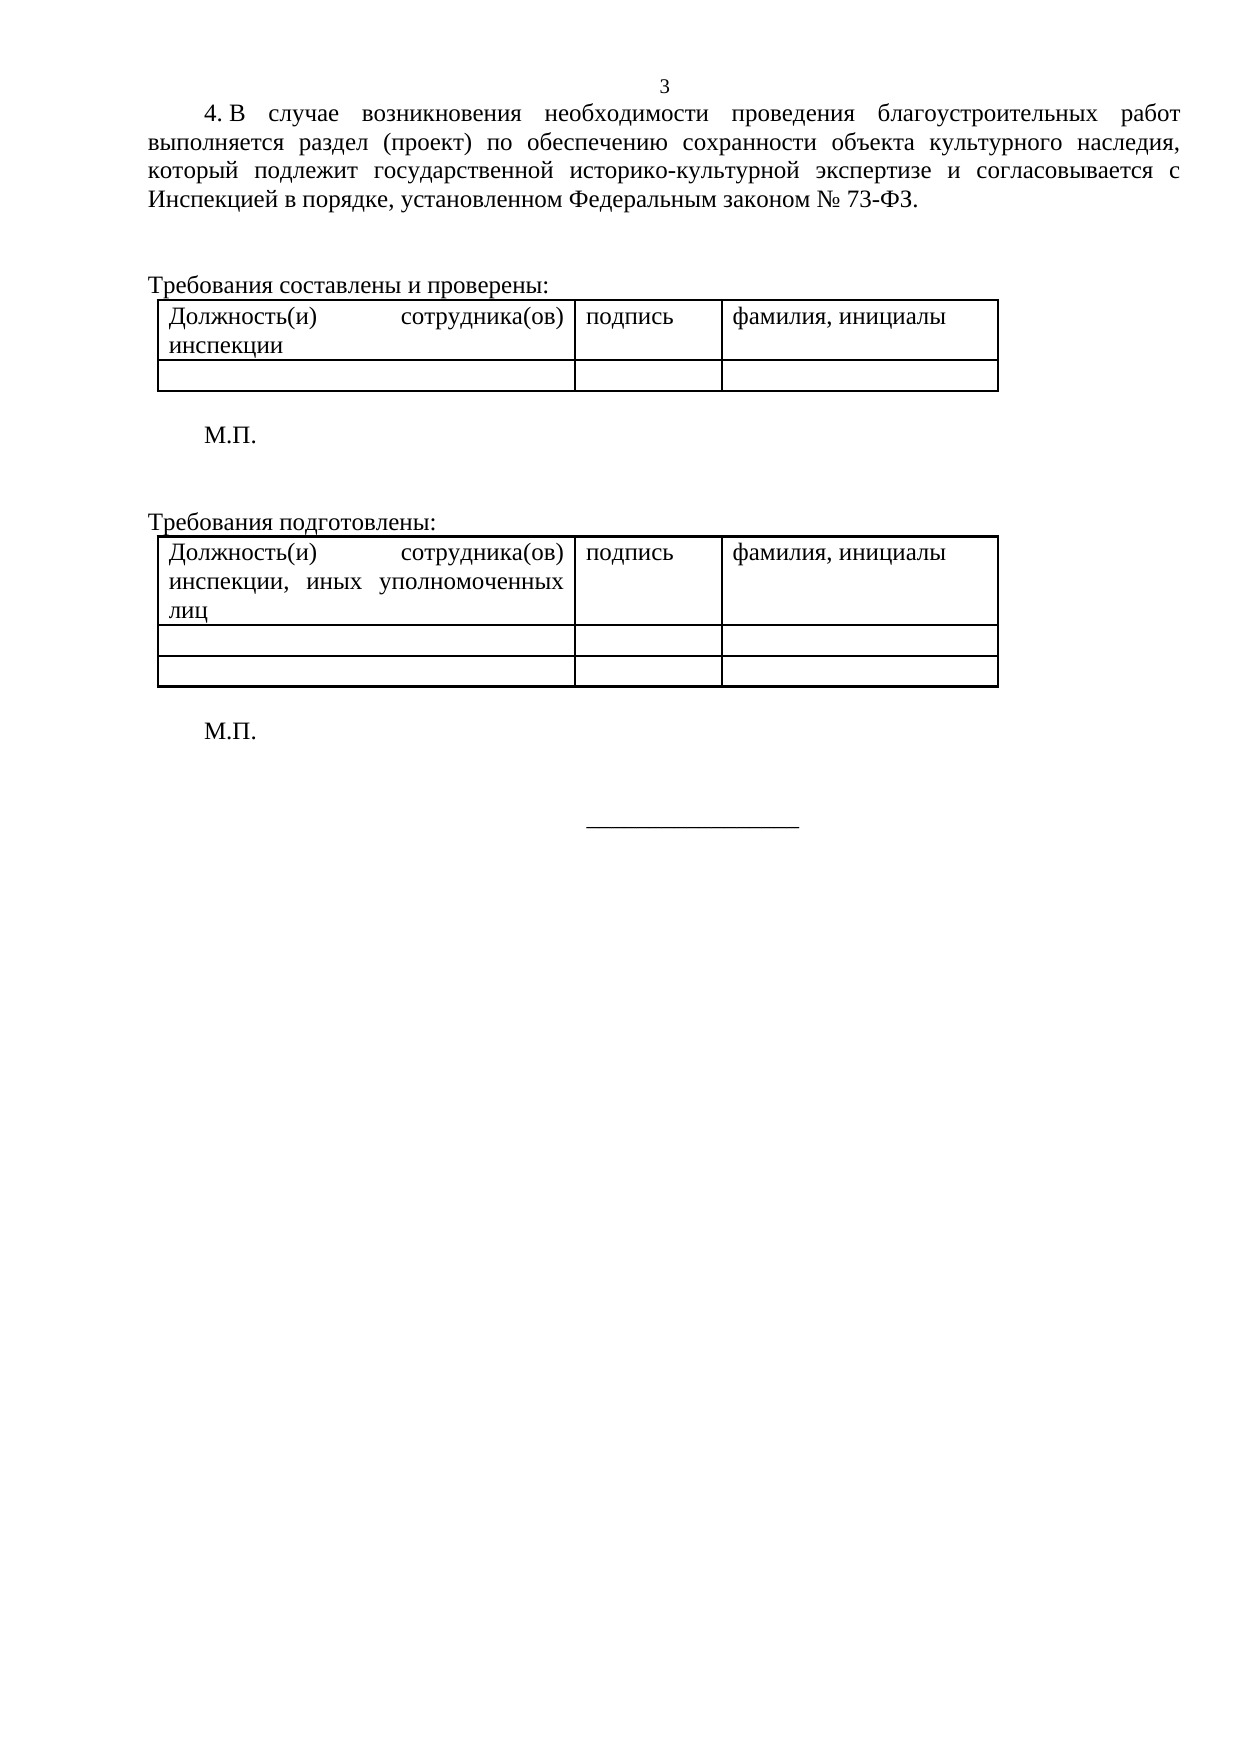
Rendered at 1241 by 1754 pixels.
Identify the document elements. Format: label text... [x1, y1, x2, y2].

table_header фамилия, инициалы [723, 301, 997, 359]
table_cell [159, 361, 574, 389]
table_header фамилия, инициалы [723, 538, 997, 624]
text Требования подготовлены: [148, 507, 1181, 535]
text _________________ [148, 802, 1181, 831]
table_cell [723, 657, 997, 685]
text М.П. [148, 420, 1181, 449]
text М.П. [148, 716, 1181, 745]
table_cell [576, 626, 721, 654]
table_cell [159, 626, 574, 654]
table_header Должность(и) сотрудника(ов) инспекции [159, 301, 574, 359]
table_cell [576, 657, 721, 685]
text 4. В случае возникновения необходимости проведения благоустроительных работ выполняется раздел (проект) по обеспечению сохранности объекта культурного наследия, который подлежит государственной историко-культурной экспертизе и согласовывается с Инспекцией в порядке, установленном Федеральным законом № 73-ФЗ. [148, 98, 1181, 213]
table_header подпись [576, 538, 721, 624]
text Требования составлены и проверены: [148, 270, 1181, 299]
table_header Должность(и) сотрудника(ов) инспекции, иных уполномоченных лиц [159, 538, 574, 624]
table_header подпись [576, 301, 721, 359]
table_cell [723, 626, 997, 654]
table_cell [723, 361, 997, 389]
table_cell [576, 361, 721, 389]
table_cell [159, 657, 574, 685]
